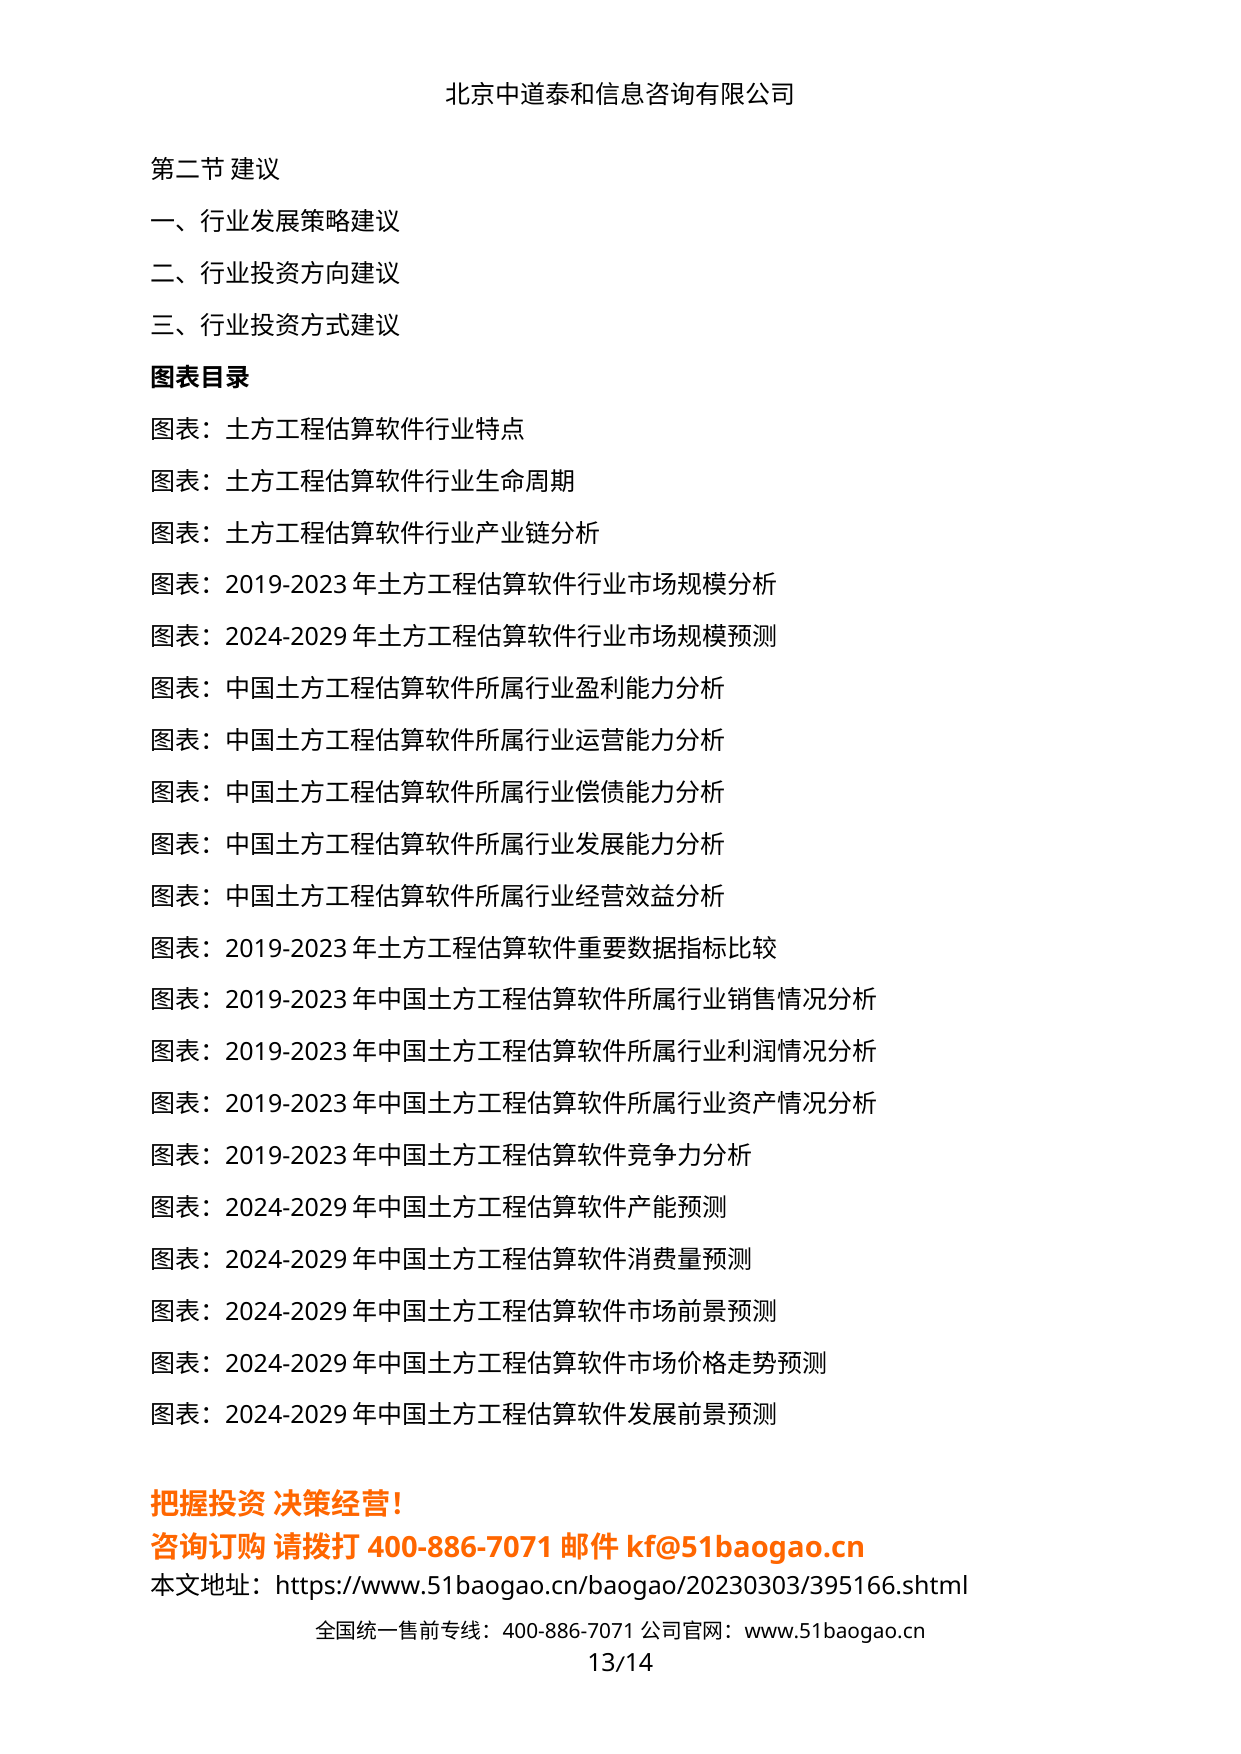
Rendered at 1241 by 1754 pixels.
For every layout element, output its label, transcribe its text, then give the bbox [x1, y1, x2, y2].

text 图表：2024-2029年土方工程估算软件行业市场规模预测 [150, 617, 1090, 653]
text 图表：中国土方工程估算软件所属行业经营效益分析 [150, 876, 1090, 912]
text 把握投资 决策经营！咨询订购 请拨打 400-886-7071 邮件 kf@51baogao.cn本文地址：https://www.51baogao.cn/baogao/20230303/395166.shtml [150, 1447, 1090, 1602]
text 三、行业投资方式建议 [150, 306, 1090, 342]
text 一、行业发展策略建议 [150, 202, 1090, 238]
text 图表：2019-2023年中国土方工程估算软件所属行业利润情况分析 [150, 1032, 1090, 1068]
text 二、行业投资方向建议 [150, 254, 1090, 290]
text 图表：2019-2023年土方工程估算软件行业市场规模分析 [150, 565, 1090, 601]
text 图表：2019-2023年中国土方工程估算软件所属行业销售情况分析 [150, 980, 1090, 1016]
text 图表：中国土方工程估算软件所属行业运营能力分析 [150, 721, 1090, 757]
text 图表：2019-2023年中国土方工程估算软件所属行业资产情况分析 [150, 1084, 1090, 1120]
text 图表：中国土方工程估算软件所属行业偿债能力分析 [150, 772, 1090, 809]
text 图表：2019-2023年土方工程估算软件重要数据指标比较 [150, 928, 1090, 964]
text 图表目录 [150, 357, 1090, 394]
text 图表：2024-2029年中国土方工程估算软件发展前景预测 [150, 1395, 1090, 1431]
text 图表：2024-2029年中国土方工程估算软件消费量预测 [150, 1239, 1090, 1276]
text 图表：2019-2023年中国土方工程估算软件竞争力分析 [150, 1136, 1090, 1172]
text 图表：2024-2029年中国土方工程估算软件市场前景预测 [150, 1291, 1090, 1327]
text 图表：土方工程估算软件行业生命周期 [150, 461, 1090, 497]
text 图表：2024-2029年中国土方工程估算软件市场价格走势预测 [150, 1343, 1090, 1379]
text 图表：土方工程估算软件行业特点 [150, 409, 1090, 446]
text 图表：土方工程估算软件行业产业链分析 [150, 513, 1090, 549]
text 图表：中国土方工程估算软件所属行业发展能力分析 [150, 824, 1090, 861]
text 图表：2024-2029年中国土方工程估算软件产能预测 [150, 1187, 1090, 1224]
text 第二节 建议 [150, 150, 1090, 186]
text 图表：中国土方工程估算软件所属行业盈利能力分析 [150, 669, 1090, 705]
